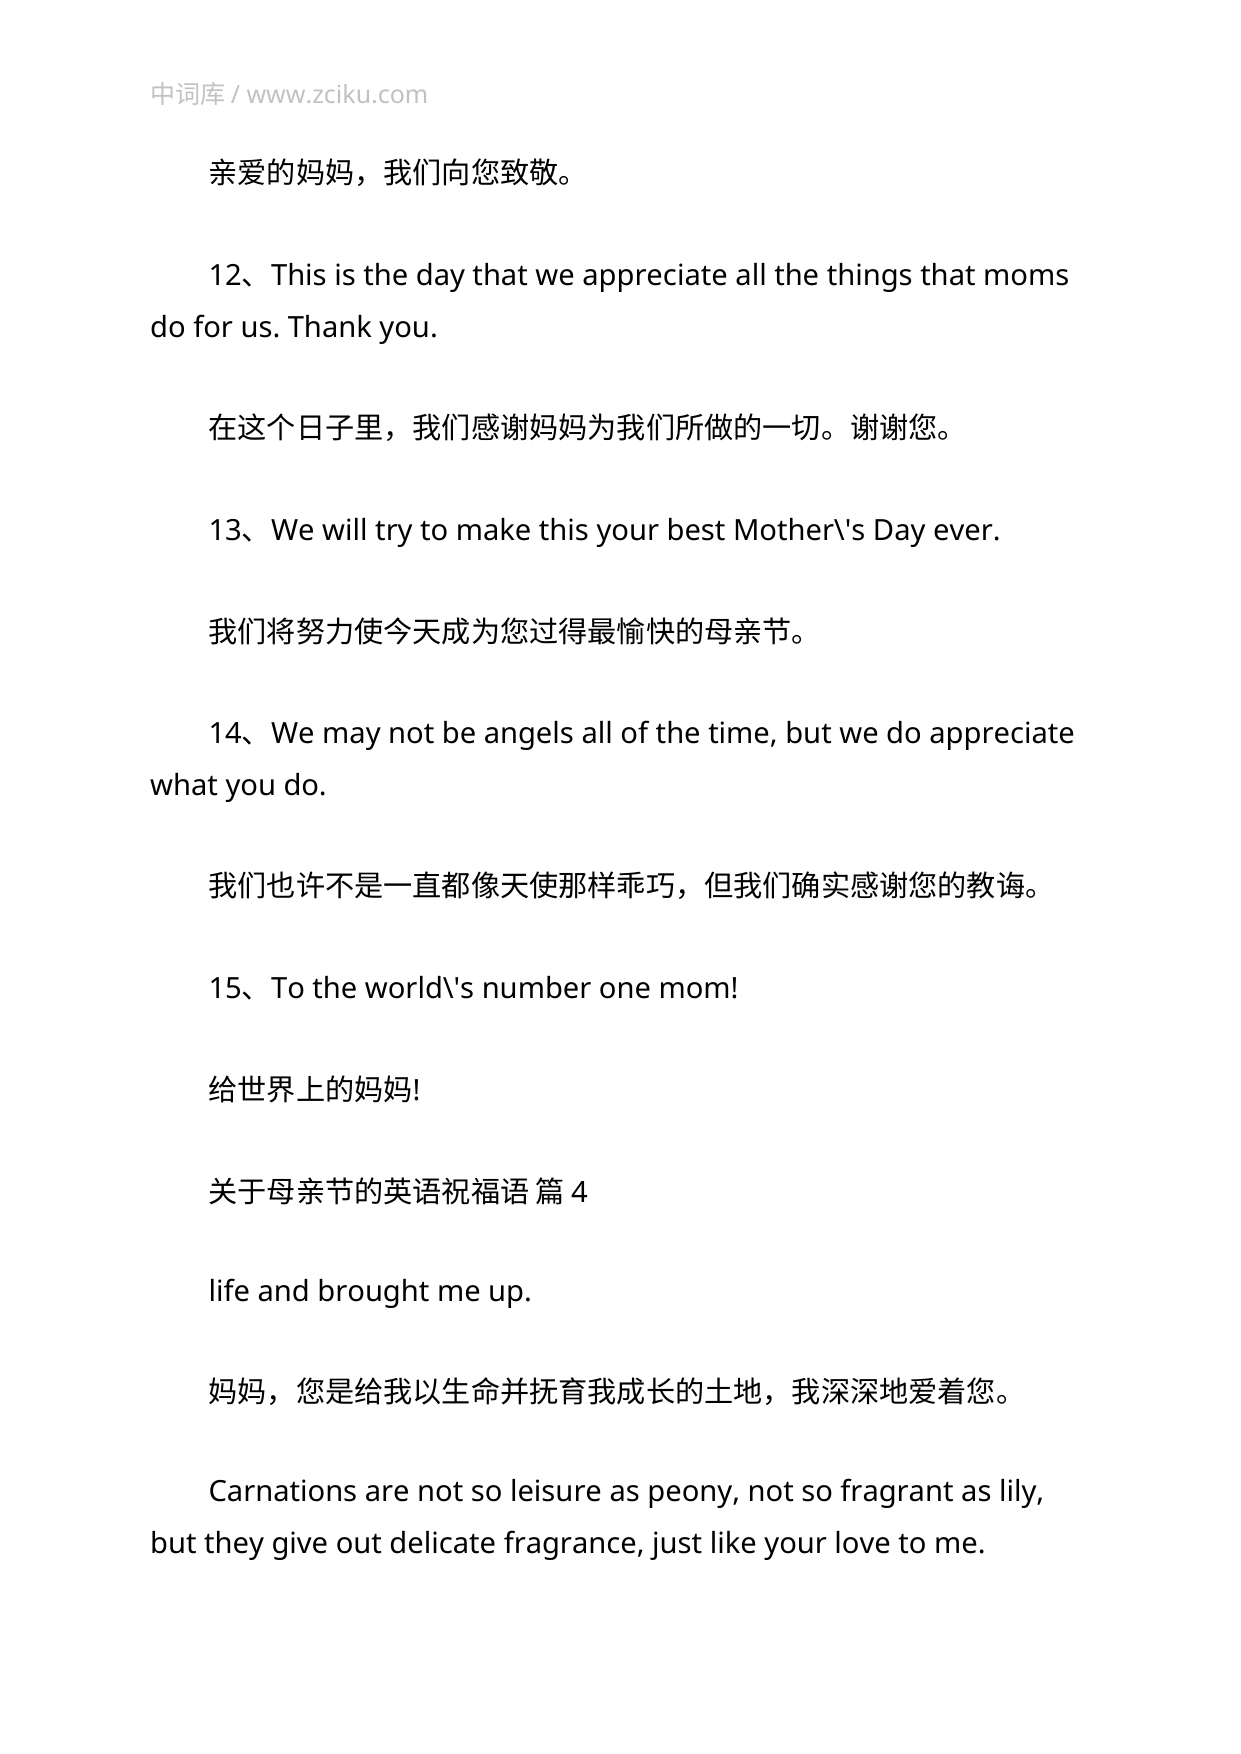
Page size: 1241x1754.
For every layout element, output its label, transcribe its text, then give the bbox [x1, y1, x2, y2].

text life and brought me up. [150, 1270, 1090, 1310]
text 我们也许不是一直都像天使那样乖巧，但我们确实感谢您的教诲。 [150, 863, 1090, 905]
text 亲爱的妈妈，我们向您致敬。 [150, 150, 1090, 192]
text 妈妈，您是给我以生命并抚育我成长的土地，我深深地爱着您。 [150, 1369, 1090, 1411]
text 给世界上的妈妈! [150, 1066, 1090, 1109]
text 13、We will try to make this your best Mother\'s Day ever. [150, 506, 1090, 549]
text 15、To the world\'s number one mom! [150, 964, 1090, 1007]
text 14、We may not be angels all of the time, but we do appreciate what you do. [150, 710, 1090, 804]
text 我们将努力使今天成为您过得最愉快的母亲节。 [150, 608, 1090, 651]
text Carnations are not so leisure as peony, not so fragrant as lily, but they give out delicate fragrance, just like your love to me. [150, 1471, 1090, 1562]
text 在这个日子里，我们感谢妈妈为我们所做的一切。谢谢您。 [150, 404, 1090, 447]
text 12、This is the day that we appreciate all the things that moms do for us. Thank you. [150, 252, 1090, 346]
text 关于母亲节的英语祝福语 篇4 [150, 1168, 1090, 1211]
